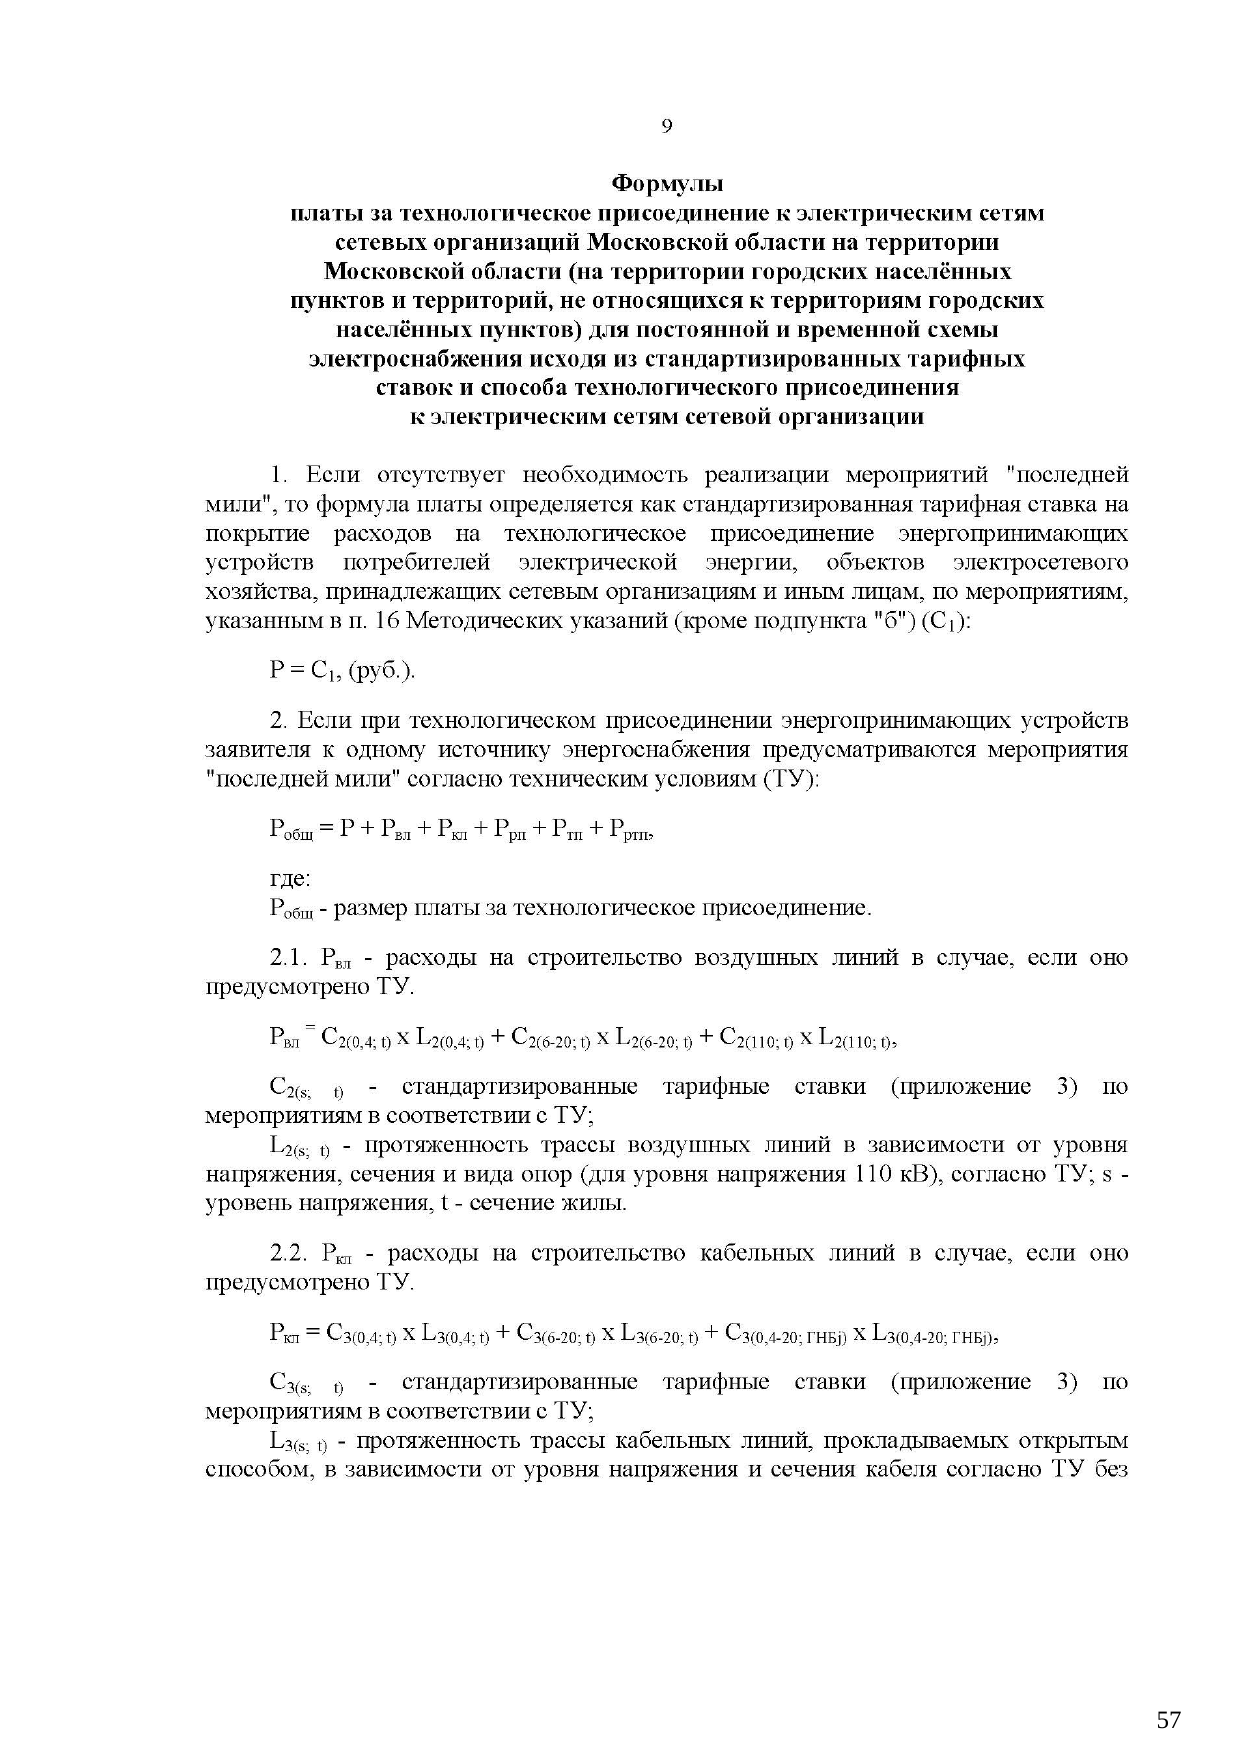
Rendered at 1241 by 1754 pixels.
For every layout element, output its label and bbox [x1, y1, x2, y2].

picture [103, 88, 1180, 1611]
